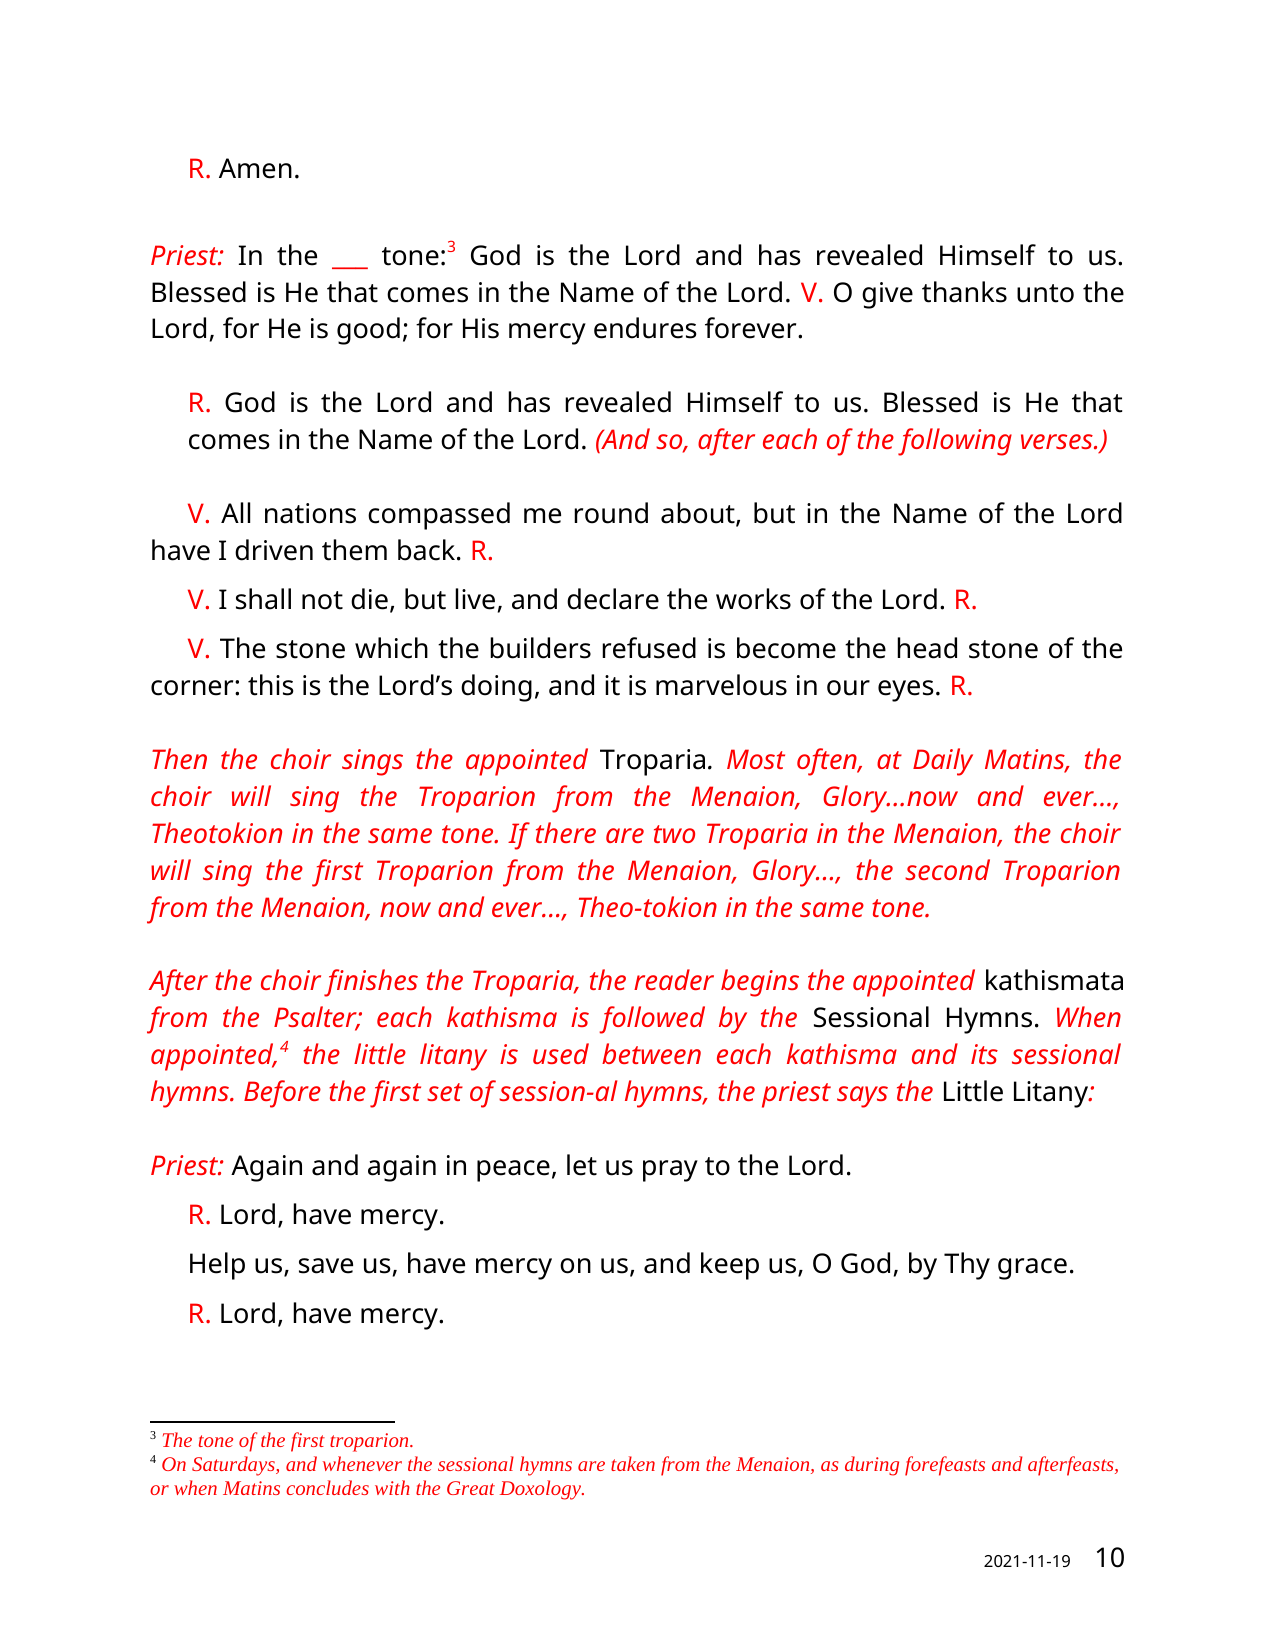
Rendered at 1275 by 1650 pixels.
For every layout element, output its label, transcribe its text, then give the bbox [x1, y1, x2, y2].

text Priest: In the ___ tone: God is the Lord and has revealed Himself to us. Blessed is He that comes in the Name of the Lord. V. O give thanks unto the Lord, for He is good; for His mercy endures forever. [150, 236, 1125, 347]
text Then the choir sings the appointed Troparia. Most often, at Daily Matins, the choir will sing the Troparion from the Menaion, Glory…now and ever…, Theotokion in the same tone. If there are two Troparia in the Menaion, the choir will sing the first Troparion from the Menaion, Glory…, the second Troparion from the Menaion, now and ever…, Theo-tokion in the same tone. [150, 741, 1125, 925]
text R. Lord, have mercy. [150, 1294, 1125, 1331]
text Priest: Again and again in peace, let us pray to the Lord. [150, 1146, 1125, 1183]
text R. Lord, have mercy. [150, 1196, 1125, 1232]
text R. Amen. [150, 150, 1125, 187]
text Help us, save us, have mercy on us, and keep us, O God, by Thy grace. [150, 1245, 1125, 1282]
text V. All nations compassed me round about, but in the Name of the Lord have I driven them back. R. [150, 494, 1125, 568]
text V. I shall not die, but live, and declare the works of the Lord. R. [150, 581, 1125, 617]
text R. God is the Lord and has revealed Himself to us. Blessed is He that comes in the Name of the Lord. (And so, after each of the following verses.) [187, 384, 1125, 457]
text V. The stone which the builders refused is become the head stone of the corner: this is the Lord’s doing, and it is marvelous in our eyes. R. [150, 630, 1125, 704]
text After the choir finishes the Troparia, the reader begins the appointed kathismata from the Psalter; each kathisma is followed by the Sessional Hymns. When appointed, the little litany is used between each kathisma and its sessional hymns. Before the first set of session-al hymns, the priest says the Little Litany: [150, 962, 1125, 1109]
